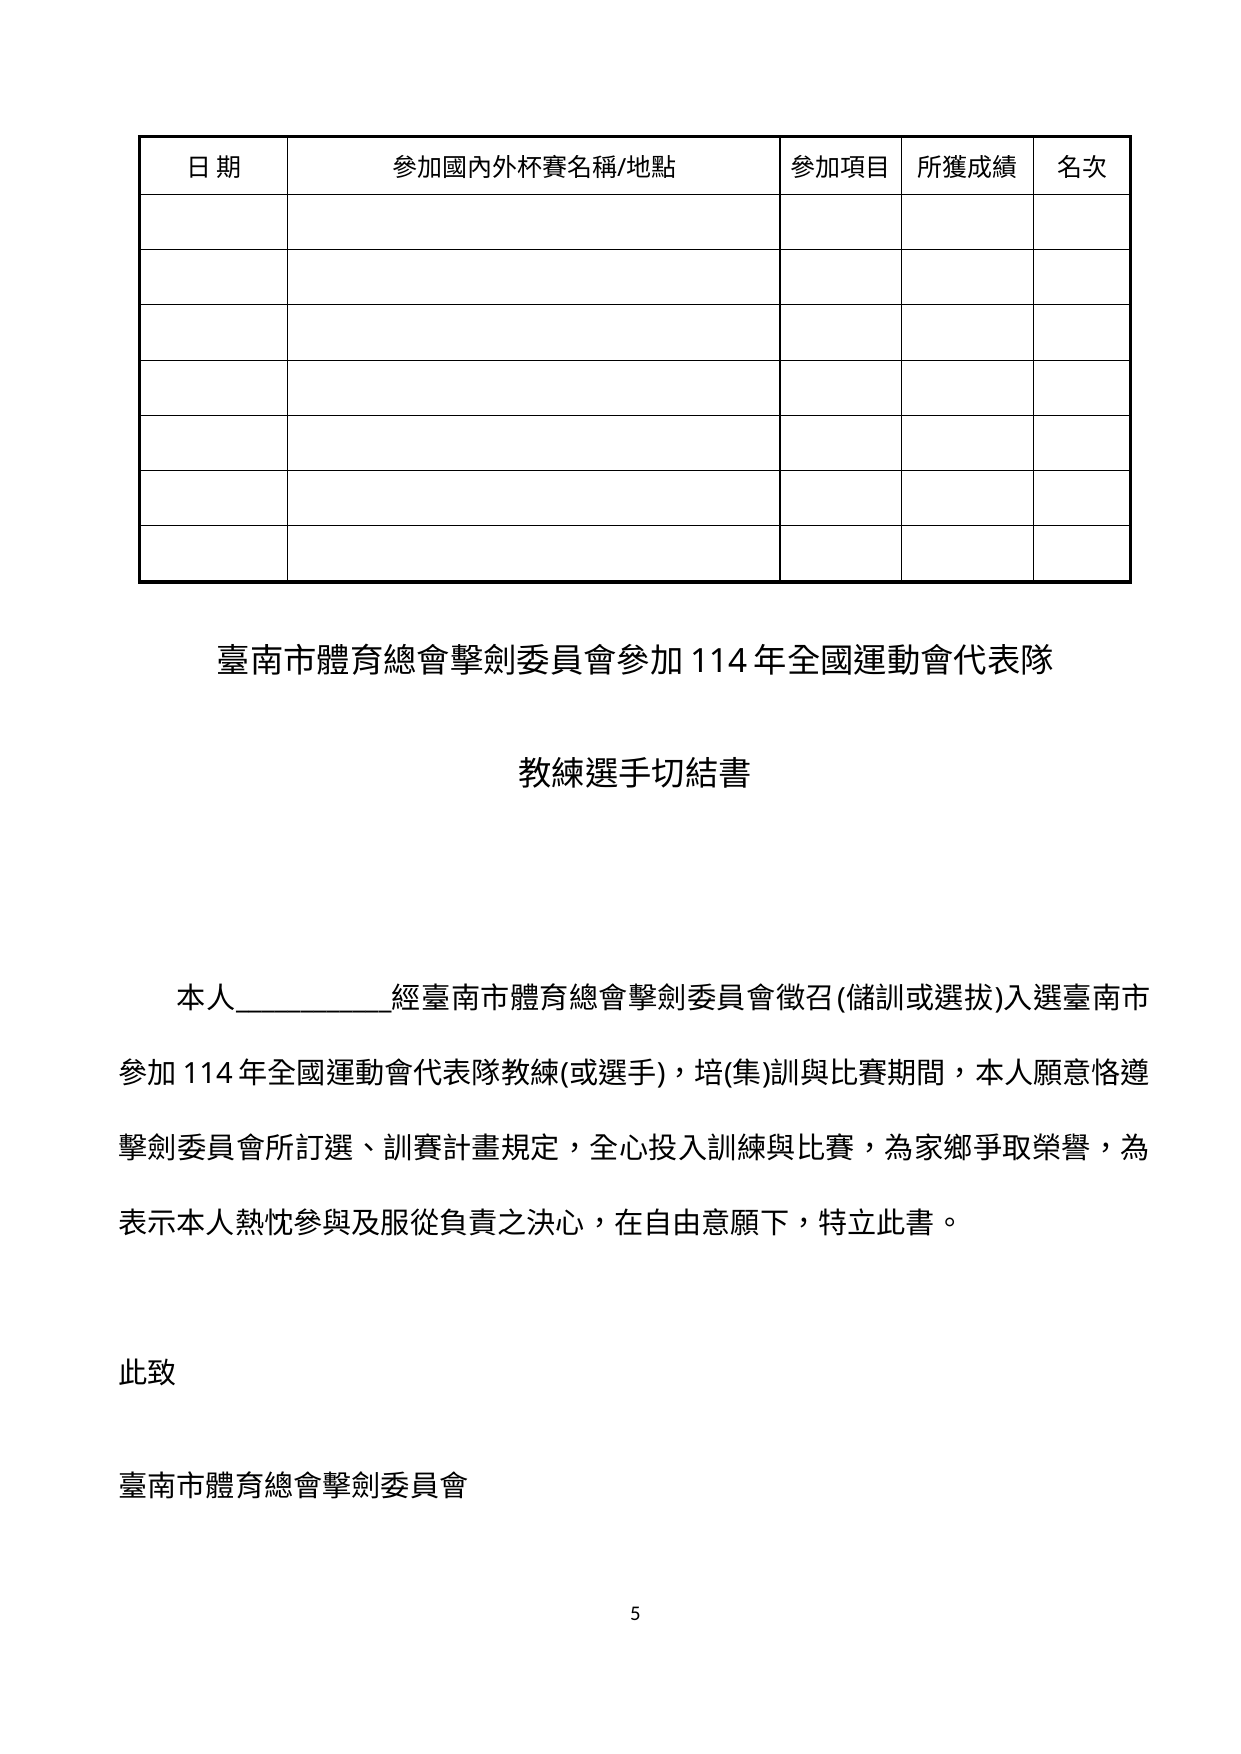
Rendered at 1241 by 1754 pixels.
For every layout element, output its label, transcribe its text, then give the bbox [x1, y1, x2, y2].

table_cell [1034, 305, 1129, 359]
table_cell 參加國內外杯賽名稱/地點 [288, 138, 779, 194]
table_cell 日 期 [141, 138, 287, 194]
text 此致 [118, 1333, 1152, 1408]
table_cell [1034, 361, 1129, 415]
table_cell [781, 195, 901, 249]
table_cell [141, 526, 287, 580]
table_cell [1034, 526, 1129, 580]
table_cell [1034, 250, 1129, 304]
table_cell 名次 [1034, 138, 1129, 194]
table_cell [288, 471, 779, 525]
table_cell [141, 195, 287, 249]
table_cell [902, 471, 1033, 525]
text 臺南市體育總會擊劍委員會 [118, 1446, 1152, 1521]
table_cell [781, 526, 901, 580]
table_cell [288, 250, 779, 304]
table_cell [781, 305, 901, 359]
table_cell 所獲成績 [902, 138, 1033, 194]
table_cell [141, 250, 287, 304]
text 教練選手切結書 [118, 733, 1152, 808]
table_cell [288, 416, 779, 470]
table_cell [288, 195, 779, 249]
table_cell [902, 361, 1033, 415]
table_cell [1034, 471, 1129, 525]
table_cell [141, 471, 287, 525]
text 本人____________經臺南市體育總會擊劍委員會徵召(儲訓或選拔)入選臺南市參加114年全國運動會代表隊教練(或選手)，培(集)訓與比賽期間，本人願意恪遵擊劍委員會所訂選、訓賽計畫規定，全心投入訓練與比賽，為家鄉爭取榮譽，為表示本人熱忱參與及服從負責之決心，在自由意願下，特立此書。 [118, 958, 1152, 1258]
table_cell [1034, 195, 1129, 249]
table_cell [141, 416, 287, 470]
table_cell [781, 471, 901, 525]
table_cell [781, 416, 901, 470]
table_cell [902, 195, 1033, 249]
table_cell [288, 305, 779, 359]
table_cell [781, 361, 901, 415]
table_cell [288, 361, 779, 415]
table_cell [902, 526, 1033, 580]
table_cell [1034, 416, 1129, 470]
table_cell 參加項目 [781, 138, 901, 194]
table_cell [902, 305, 1033, 359]
table_cell [288, 526, 779, 580]
table_cell [141, 361, 287, 415]
table_cell [781, 250, 901, 304]
table_cell [141, 305, 287, 359]
table_cell [902, 250, 1033, 304]
table_cell [902, 416, 1033, 470]
text 臺南市體育總會擊劍委員會參加114年全國運動會代表隊 [118, 621, 1152, 696]
